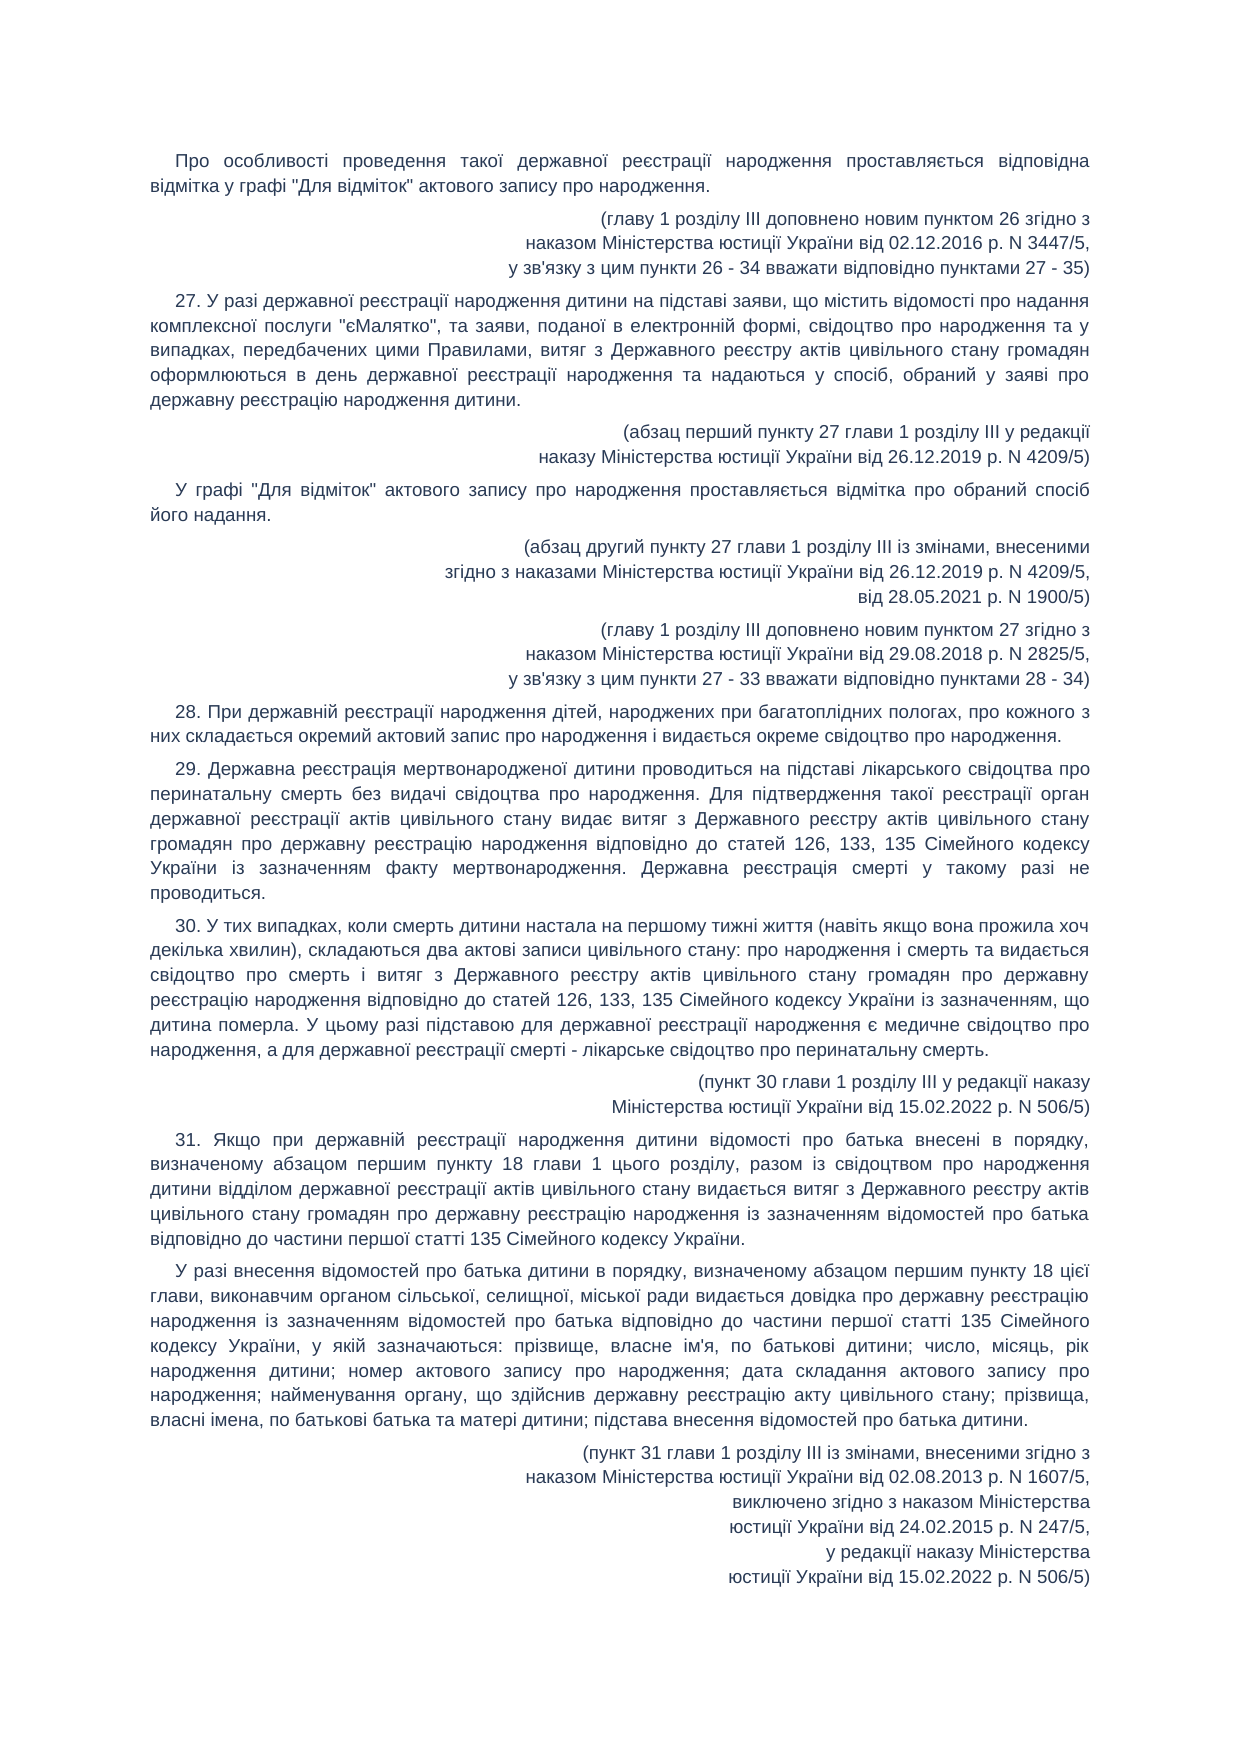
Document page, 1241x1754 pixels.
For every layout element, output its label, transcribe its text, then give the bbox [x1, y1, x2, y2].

text (главу 1 розділу III доповнено новим пунктом 27 згідно з наказом Міністерства юстиції України від 29.08.2018 р. N 2825/5, у зв'язку з цим пункти 27 - 33 вважати відповідно пунктами 28 - 34) [150, 618, 1090, 689]
text (пункт 31 глави 1 розділу III із змінами, внесеними згідно з наказом Міністерства юстиції України від 02.08.2013 р. N 1607/5, виключено згідно з наказом Міністерства юстиції України від 24.02.2015 р. N 247/5, у редакції наказу Міністерства юстиції України від 15.02.2022 р. N 506/5) [150, 1442, 1090, 1587]
text Про особливості проведення такої державної реєстрації народження проставляється відповідна відмітка у графі "Для відміток" актового запису про народження. [150, 150, 1090, 196]
text 30. У тих випадках, коли смерть дитини настала на першому тижні життя (навіть якщо вона прожила хоч декілька хвилин), складаються два актові записи цивільного стану: про народження і смерть та видається свідоцтво про смерть і витяг з Державного реєстру актів цивільного стану громадян про державну реєстрацію народження відповідно до статей 126, 133, 135 Сімейного кодексу України із зазначенням, що дитина померла. У цьому разі підставою для державної реєстрації народження є медичне свідоцтво про народження, а для державної реєстрації смерті - лікарське свідоцтво про перинатальну смерть. [150, 914, 1090, 1060]
text 31. Якщо при державній реєстрації народження дитини відомості про батька внесені в порядку, визначеному абзацом першим пункту 18 глави 1 цього розділу, разом із свідоцтвом про народження дитини відділом державної реєстрації актів цивільного стану видається витяг з Державного реєстру актів цивільного стану громадян про державну реєстрацію народження із зазначенням відомостей про батька відповідно до частини першої статті 135 Сімейного кодексу України. [150, 1128, 1090, 1249]
text (пункт 30 глави 1 розділу ІІІ у редакції наказу Міністерства юстиції України від 15.02.2022 р. N 506/5) [150, 1071, 1090, 1117]
text (главу 1 розділу III доповнено новим пунктом 26 згідно з наказом Міністерства юстиції України від 02.12.2016 р. N 3447/5, у зв'язку з цим пункти 26 - 34 вважати відповідно пунктами 27 - 35) [150, 207, 1090, 278]
text 29. Державна реєстрація мертвонародженої дитини проводиться на підставі лікарського свідоцтва про перинатальну смерть без видачі свідоцтва про народження. Для підтвердження такої реєстрації орган державної реєстрації актів цивільного стану видає витяг з Державного реєстру актів цивільного стану громадян про державну реєстрацію народження відповідно до статей 126, 133, 135 Сімейного кодексу України із зазначенням факту мертвонародження. Державна реєстрація смерті у такому разі не проводиться. [150, 758, 1090, 903]
text У графі "Для відміток" актового запису про народження проставляється відмітка про обраний спосіб його надання. [150, 479, 1090, 525]
text (абзац перший пункту 27 глави 1 розділу III у редакції наказу Міністерства юстиції України від 26.12.2019 р. N 4209/5) [150, 421, 1090, 468]
text 27. У разі державної реєстрації народження дитини на підставі заяви, що містить відомості про надання комплексної послуги "єМалятко", та заяви, поданої в електронній формі, свідоцтво про народження та у випадках, передбачених цими Правилами, витяг з Державного реєстру актів цивільного стану громадян оформлюються в день державної реєстрації народження та надаються у спосіб, обраний у заяві про державну реєстрацію народження дитини. [150, 289, 1090, 410]
text (абзац другий пункту 27 глави 1 розділу III із змінами, внесеними згідно з наказами Міністерства юстиції України від 26.12.2019 р. N 4209/5, від 28.05.2021 р. N 1900/5) [150, 536, 1090, 607]
text 28. При державній реєстрації народження дітей, народжених при багатоплідних пологах, про кожного з них складається окремий актовий запис про народження і видається окреме свідоцтво про народження. [150, 701, 1090, 747]
text У разі внесення відомостей про батька дитини в порядку, визначеному абзацом першим пункту 18 цієї глави, виконавчим органом сільської, селищної, міської ради видається довідка про державну реєстрацію народження із зазначенням відомостей про батька відповідно до частини першої статті 135 Сімейного кодексу України, у якій зазначаються: прізвище, власне ім'я, по батькові дитини; число, місяць, рік народження дитини; номер актового запису про народження; дата складання актового запису про народження; найменування органу, що здійснив державну реєстрацію акту цивільного стану; прізвища, власні імена, по батькові батька та матері дитини; підстава внесення відомостей про батька дитини. [150, 1260, 1090, 1431]
